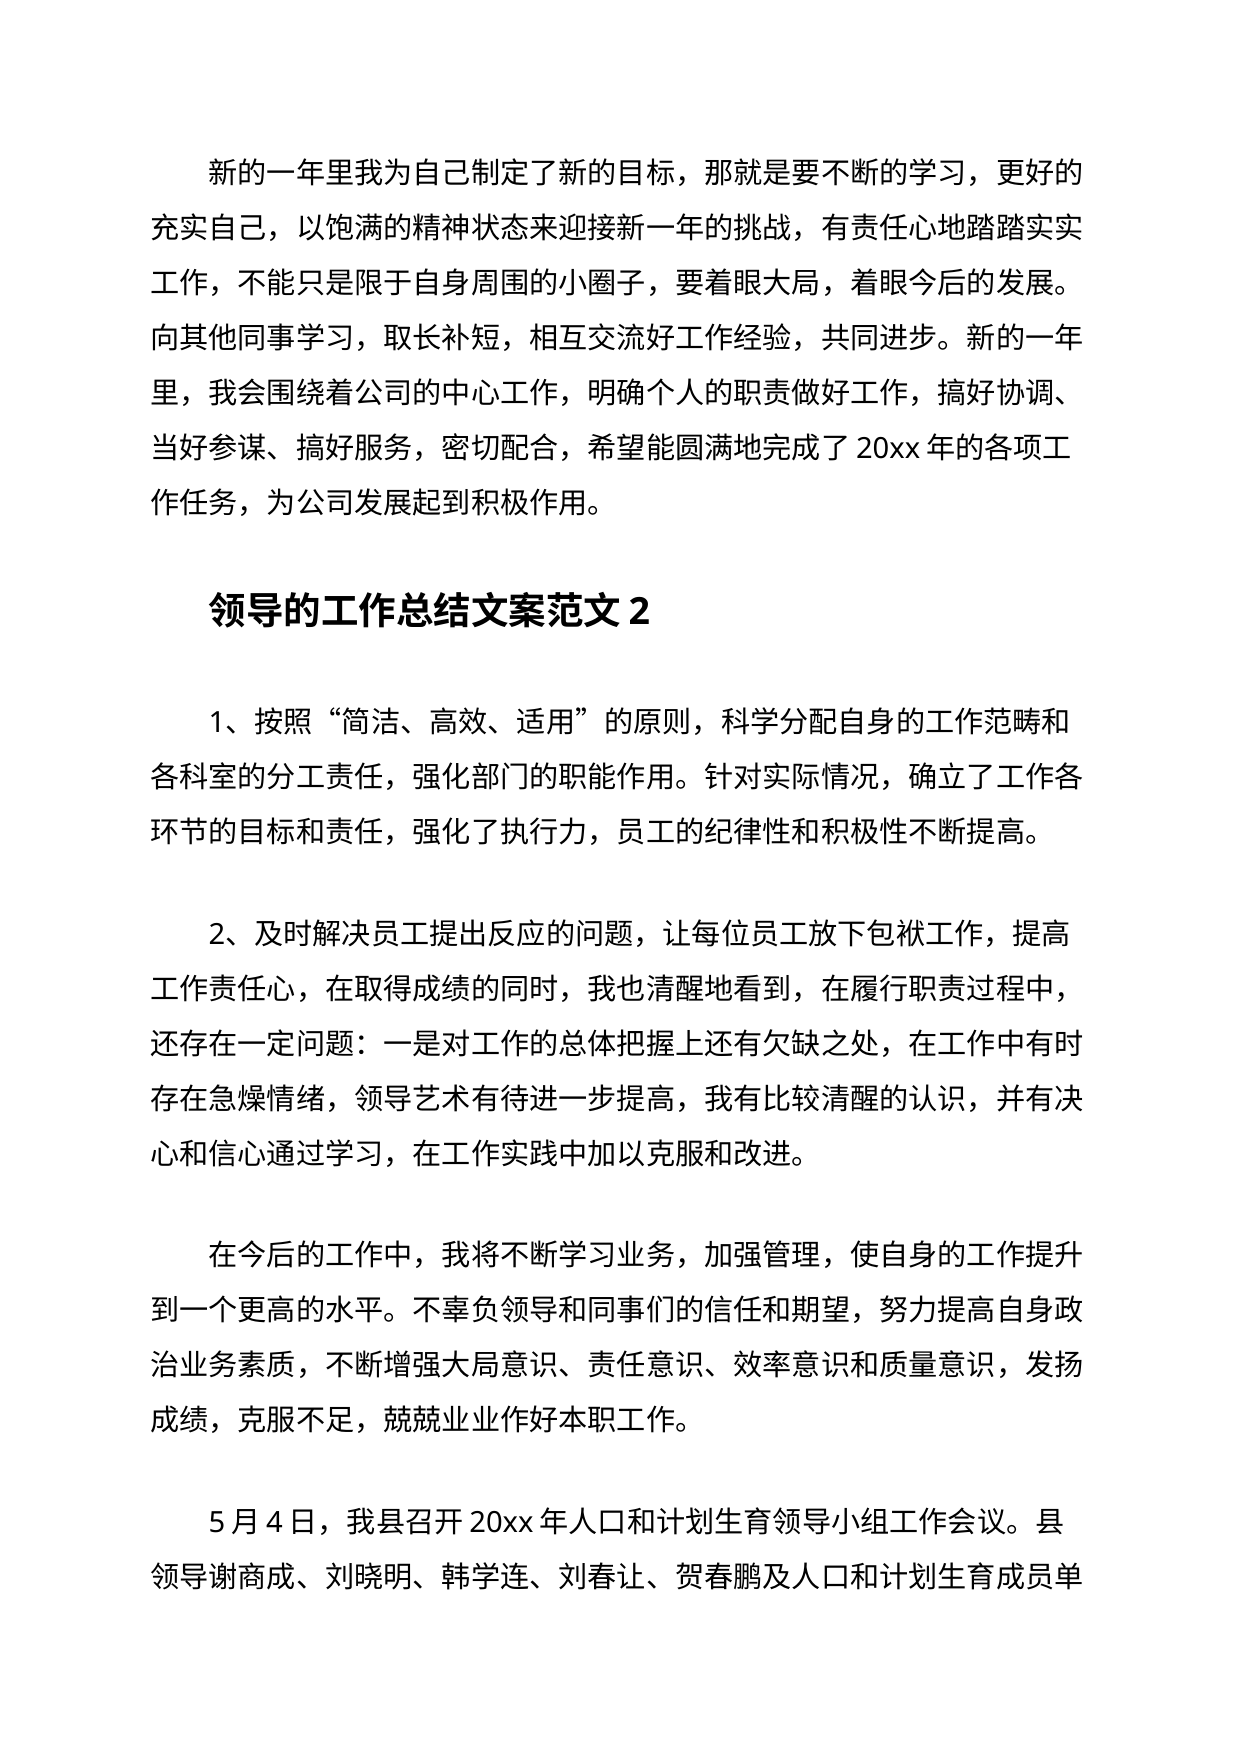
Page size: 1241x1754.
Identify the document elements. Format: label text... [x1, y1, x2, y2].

text 新的一年里我为自己制定了新的目标，那就是要不断的学习，更好的充实自己，以饱满的精神状态来迎接新一年的挑战，有责任心地踏踏实实工作，不能只是限于自身周围的小圈子，要着眼大局，着眼今后的发展。向其他同事学习，取长补短，相互交流好工作经验，共同进步。新的一年里，我会围绕着公司的中心工作，明确个人的职责做好工作，搞好协调、当好参谋、搞好服务，密切配合，希望能圆满地完成了20xx年的各项工作任务，为公司发展起到积极作用。 [150, 150, 1090, 522]
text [150, 1498, 1090, 1596]
text 在今后的工作中，我将不断学习业务，加强管理，使自身的工作提升到一个更高的水平。不辜负领导和同事们的信任和期望，努力提高自身政治业务素质，不断增强大局意识、责任意识、效率意识和质量意识，发扬成绩，克服不足，兢兢业业作好本职工作。 [150, 1232, 1090, 1439]
text 领导的工作总结文案范文2 [150, 581, 1090, 636]
text 2、及时解决员工提出反应的问题，让每位员工放下包袱工作，提高工作责任心，在取得成绩的同时，我也清醒地看到，在履行职责过程中，还存在一定问题：一是对工作的总体把握上还有欠缺之处，在工作中有时存在急燥情绪，领导艺术有待进一步提高，我有比较清醒的认识，并有决心和信心通过学习，在工作实践中加以克服和改进。 [150, 911, 1090, 1172]
text 1、按照“简洁、高效、适用”的原则，科学分配自身的工作范畴和各科室的分工责任，强化部门的职能作用。针对实际情况，确立了工作各环节的目标和责任，强化了执行力，员工的纪律性和积极性不断提高。 [150, 699, 1090, 851]
